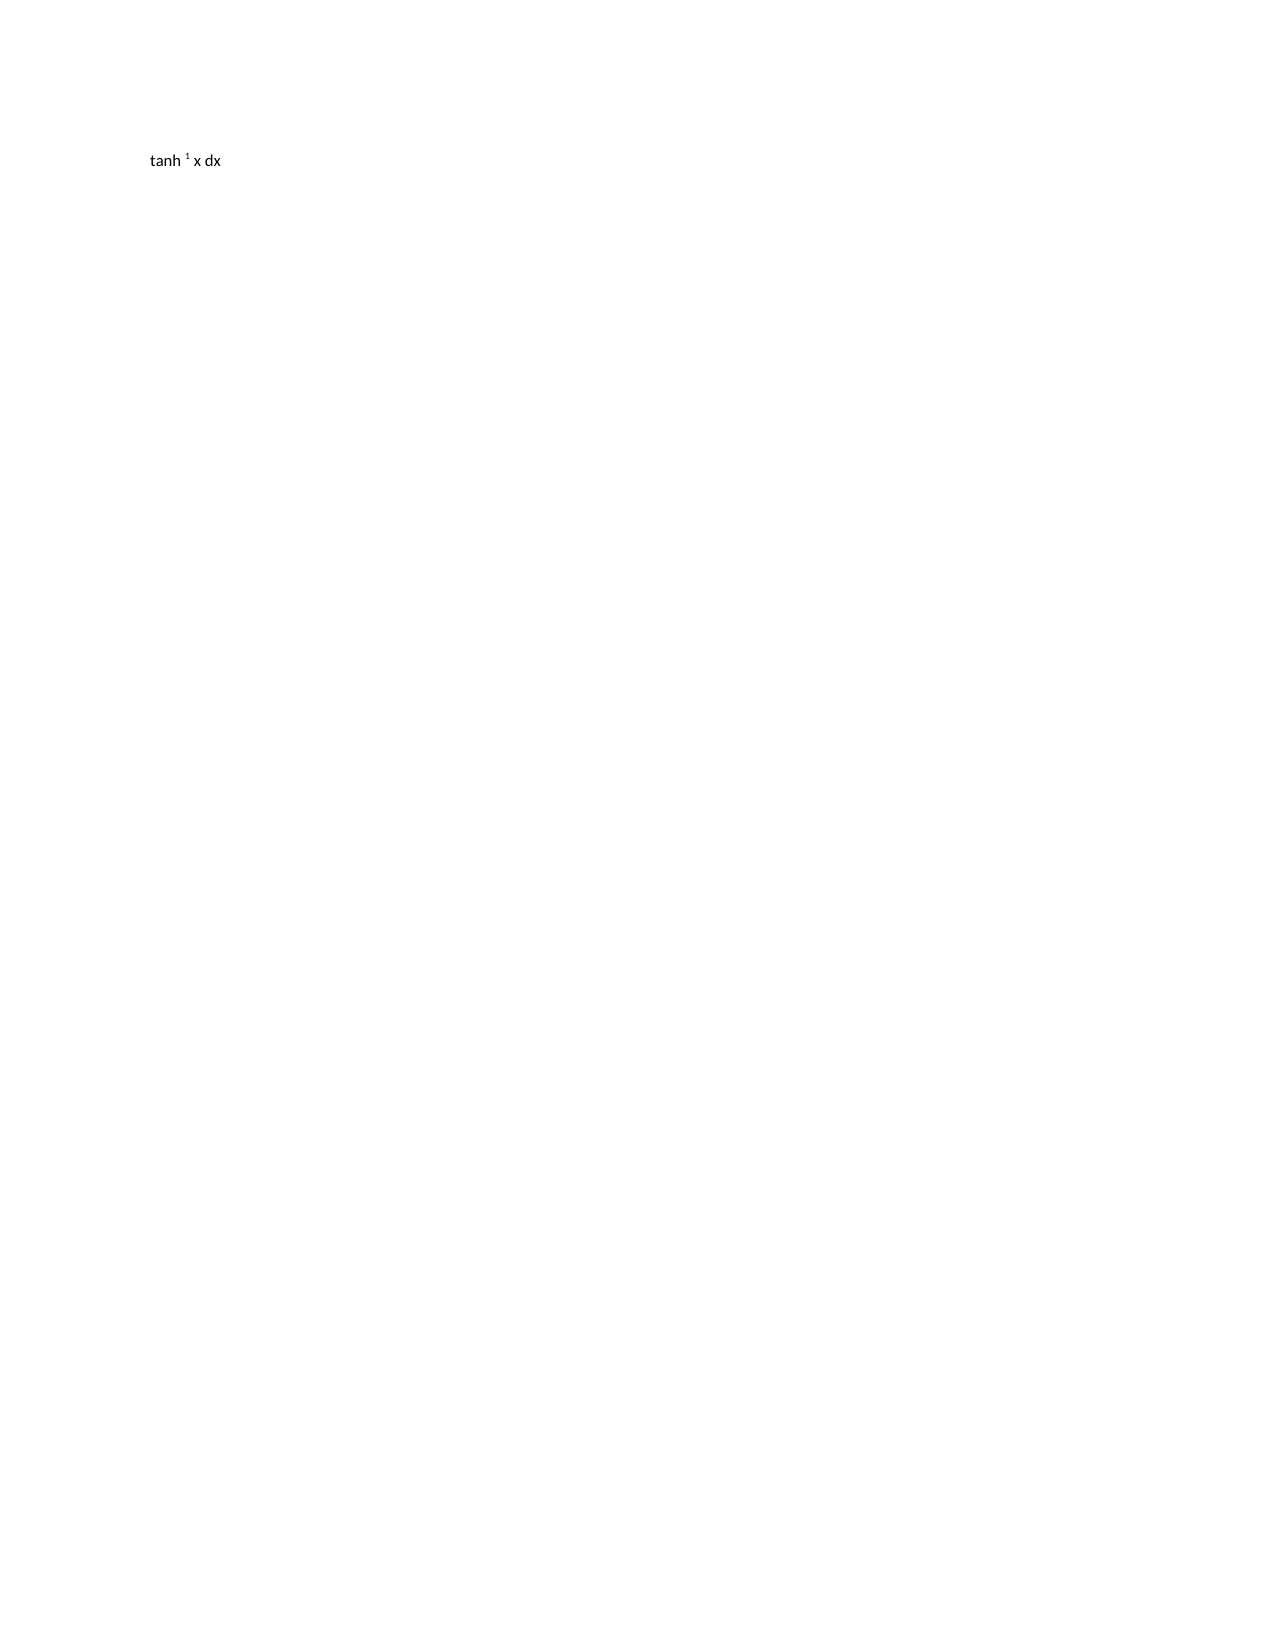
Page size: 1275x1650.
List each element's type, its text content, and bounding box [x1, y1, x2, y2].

text tanh 1 x dx [150, 150, 1125, 170]
